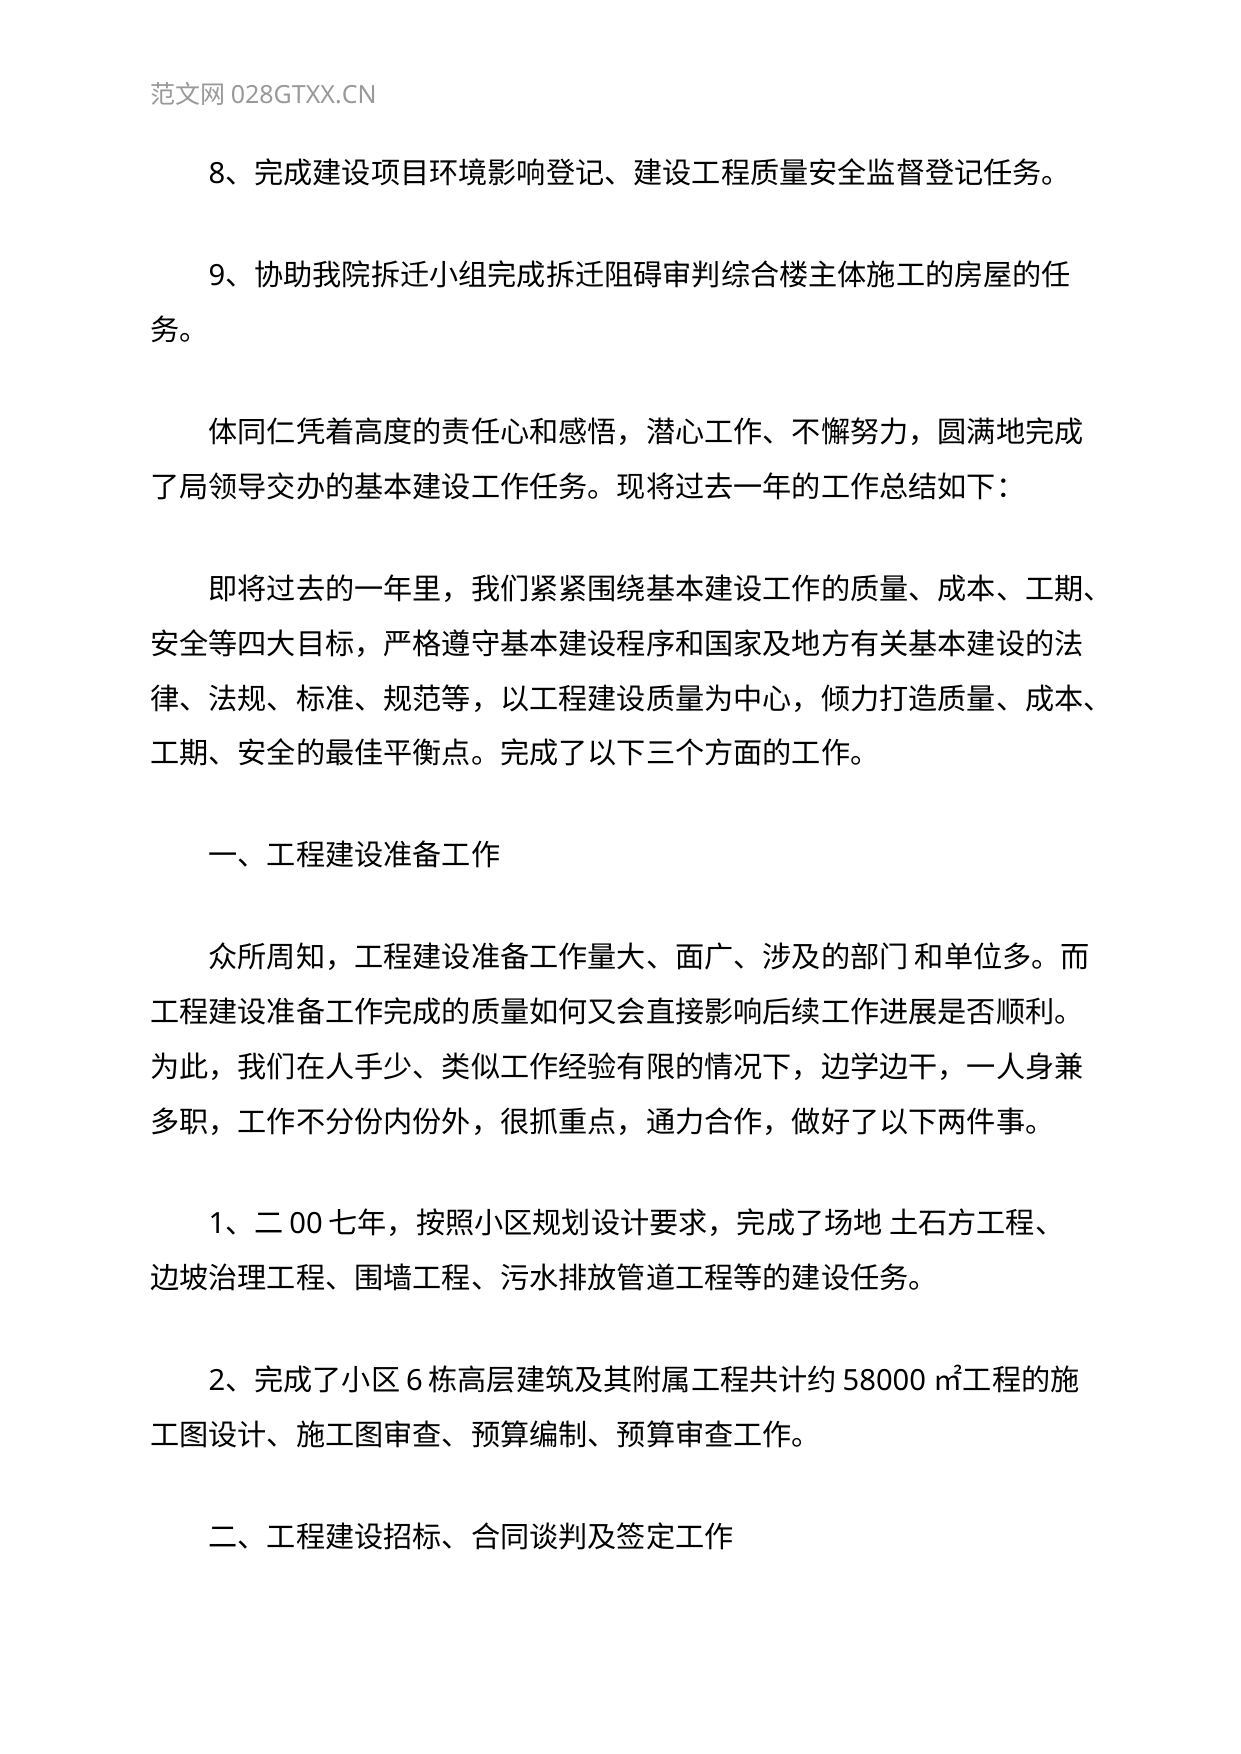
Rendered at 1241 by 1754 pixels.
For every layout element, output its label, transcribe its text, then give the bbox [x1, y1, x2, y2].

text 众所周知，工程建设准备工作量大、面广、涉及的部门 和单位多。而工程建设准备工作完成的质量如何又会直接影响后续工作进展是否顺利。为此，我们在人手少、类似工作经验有限的情况下，边学边干，一人身兼多职，工作不分份内份外，很抓重点，通力合作，做好了以下两件事。 [150, 934, 1090, 1141]
text 9、协助我院拆迁小组完成拆迁阻碍审判综合楼主体施工的房屋的任务。 [150, 252, 1090, 349]
text 2、完成了小区6栋高层建筑及其附属工程共计约58000 ㎡工程的施工图设计、施工图审查、预算编制、预算审查工作。 [150, 1357, 1090, 1454]
text 即将过去的一年里，我们紧紧围绕基本建设工作的质量、成本、工期、安全等四大目标，严格遵守基本建设程序和国家及地方有关基本建设的法律、法规、标准、规范等，以工程建设质量为中心，倾力打造质量、成本、工期、安全的最佳平衡点。完成了以下三个方面的工作。 [150, 565, 1090, 772]
text 体同仁凭着高度的责任心和感悟，潜心工作、不懈努力，圆满地完成了局领导交办的基本建设工作任务。现将过去一年的工作总结如下： [150, 409, 1090, 506]
text 1、二00七年，按照小区规划设计要求，完成了场地 土石方工程、边坡治理工程、围墙工程、污水排放管道工程等的建设任务。 [150, 1200, 1090, 1297]
text 二、工程建设招标、合同谈判及签定工作 [150, 1514, 1090, 1556]
text 一、工程建设准备工作 [150, 832, 1090, 874]
text 8、完成建设项目环境影响登记、建设工程质量安全监督登记任务。 [150, 150, 1090, 192]
